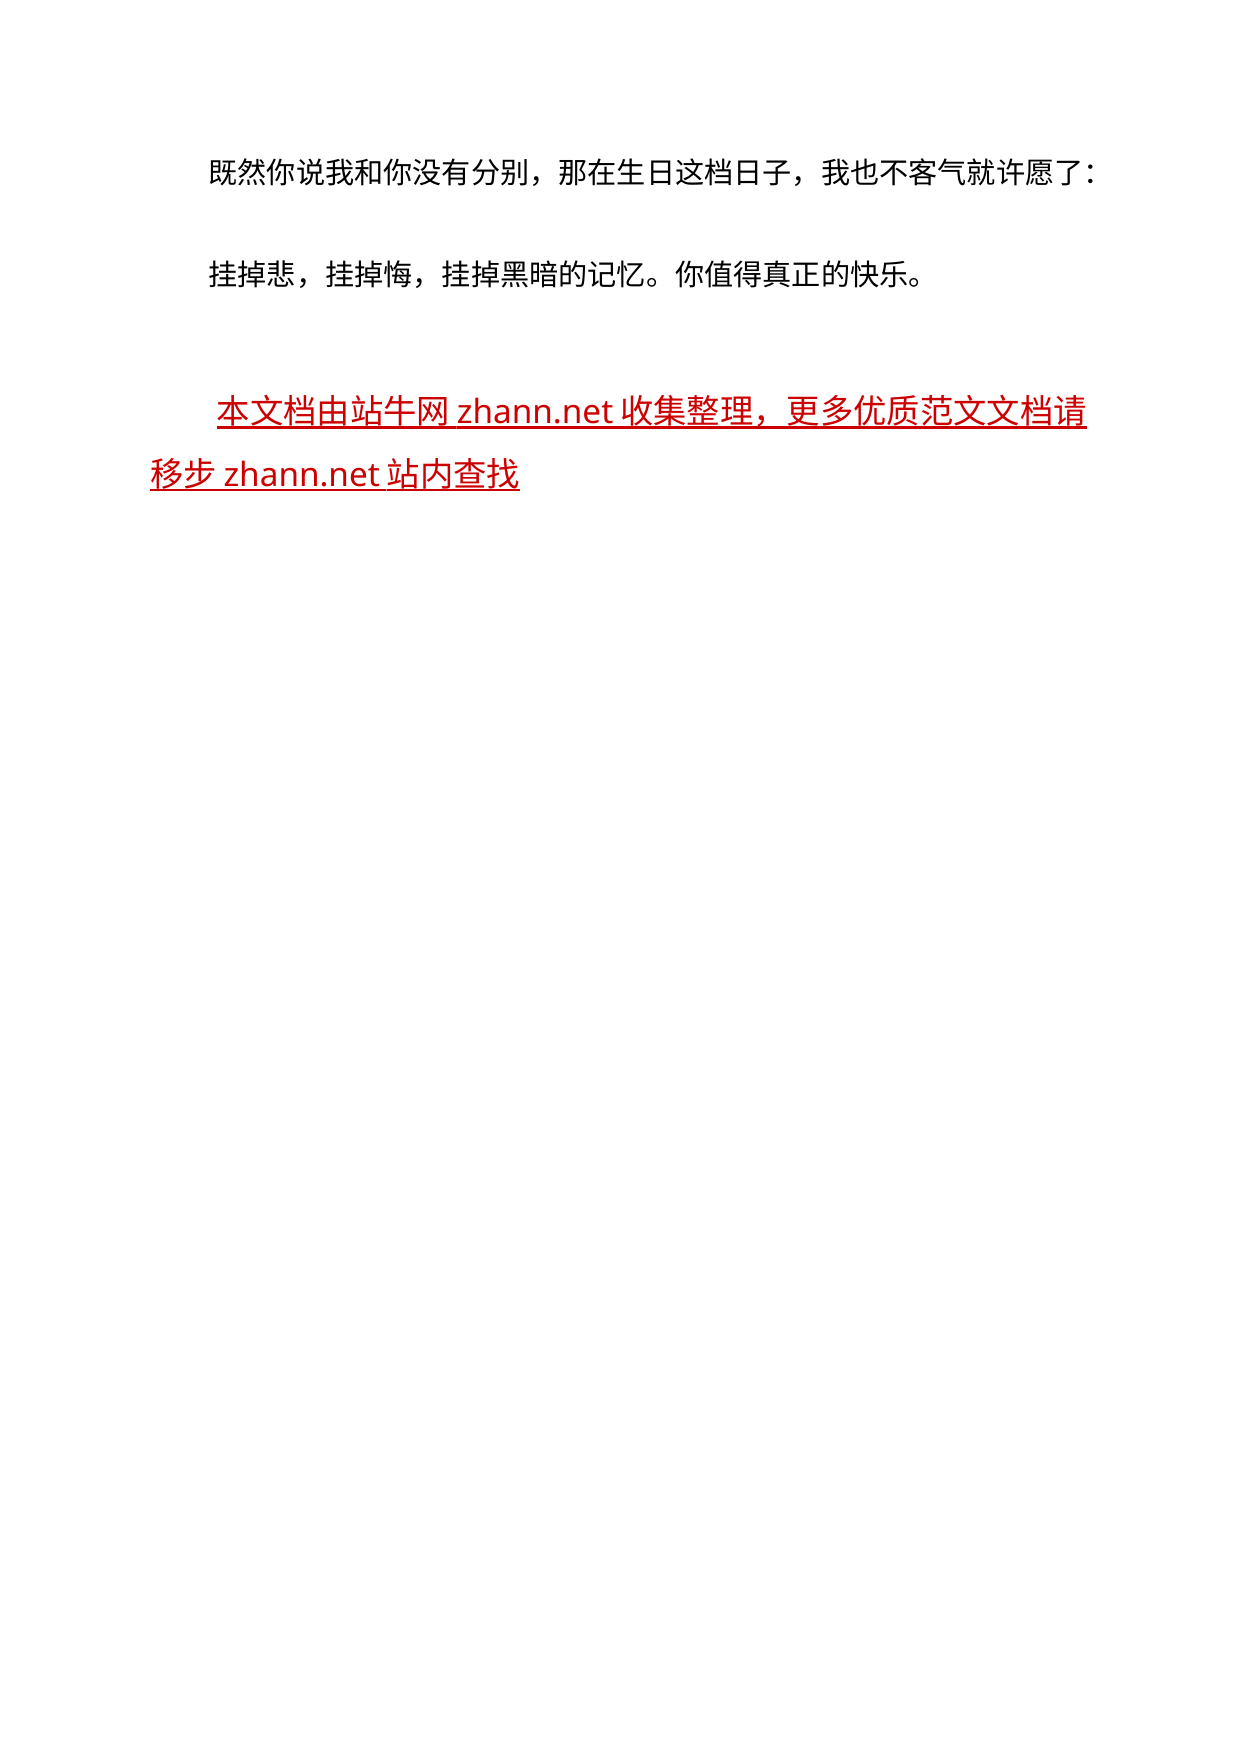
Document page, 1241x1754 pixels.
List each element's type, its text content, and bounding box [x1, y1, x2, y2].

text 挂掉悲，挂掉悔，挂掉黑暗的记忆。你值得真正的快乐。 [150, 252, 1090, 294]
text 既然你说我和你没有分别，那在生日这档日子，我也不客气就许愿了： [150, 150, 1090, 192]
text 本文档由站牛网zhann.net收集整理，更多优质范文文档请移步zhann.net站内查找 [150, 385, 1090, 496]
